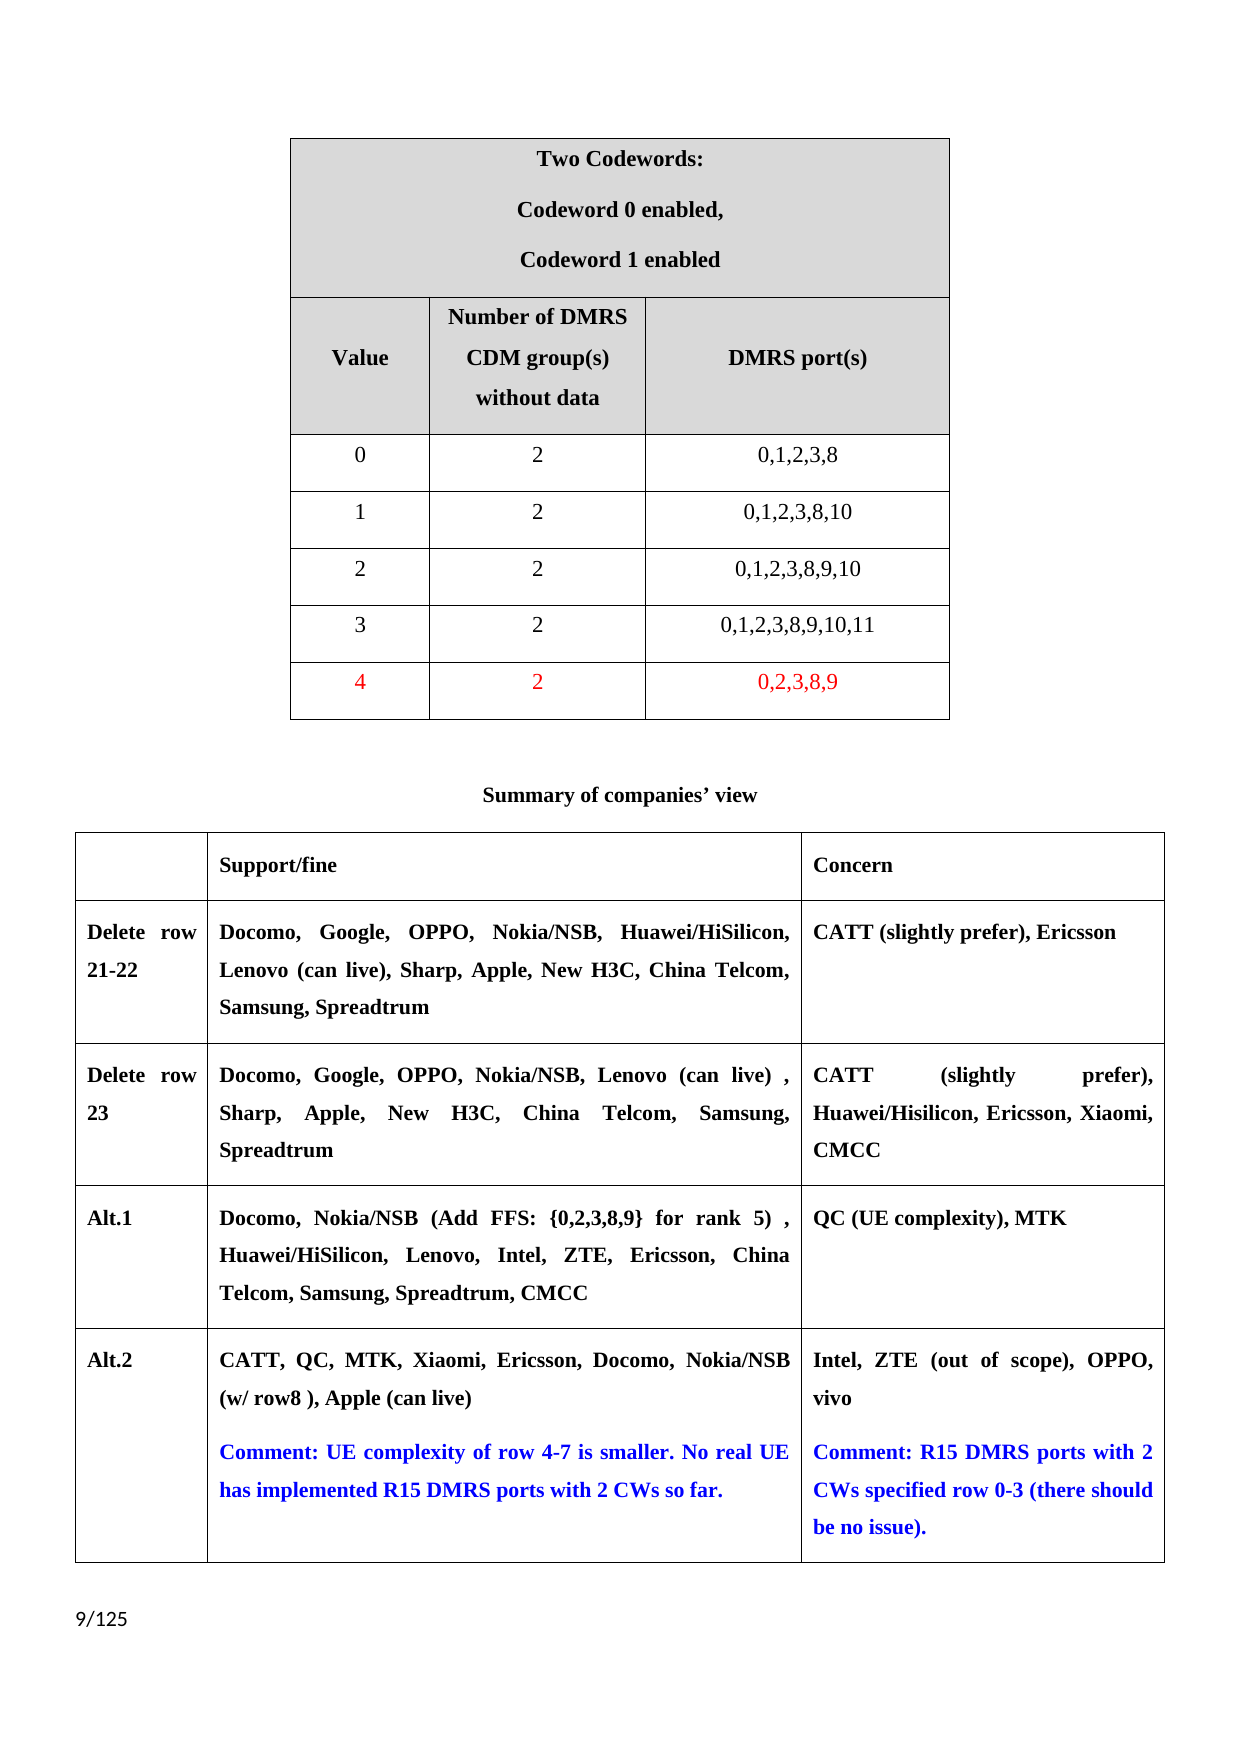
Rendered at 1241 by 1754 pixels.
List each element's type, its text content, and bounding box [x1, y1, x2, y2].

table_cell DMRS port(s) [646, 298, 949, 434]
table_cell CATT (slightly prefer), Huawei/Hisilicon, Ericsson, Xiaomi, CMCC [802, 1044, 1164, 1185]
table_cell CATT, QC, MTK, Xiaomi, Ericsson, Docomo, Nokia/NSB (w/ row8 ), Apple (can live) Comment: UE complexity of row 4-7 is smaller. No real UE has implemented R15 DMRS ports with 2 CWs so far. [208, 1329, 801, 1562]
table_cell QC (UE complexity), MTK [802, 1186, 1164, 1328]
table_cell 3 [291, 606, 429, 662]
table_cell Docomo, Google, OPPO, Nokia/NSB, Huawei/HiSilicon, Lenovo (can live), Sharp, Apple, New H3C, China Telcom, Samsung, Spreadtrum [208, 901, 801, 1042]
table_header Concern [802, 833, 1164, 900]
table_cell CATT (slightly prefer), Ericsson [802, 901, 1164, 1042]
table_cell 0,2,3,8,9 [646, 663, 949, 719]
table_cell Number of DMRS CDM group(s) without data [430, 298, 645, 434]
table_cell Delete row 23 [76, 1044, 207, 1185]
table_cell 2 [430, 606, 645, 662]
table_cell 0,1,2,3,8,9,10,11 [646, 606, 949, 662]
text Summary of companies’ view [75, 776, 1165, 813]
table_cell Intel, ZTE (out of scope), OPPO, vivo Comment: R15 DMRS ports with 2 CWs specified row 0-3 (there should be no issue). [802, 1329, 1164, 1562]
table_cell Docomo, Nokia/NSB (Add FFS: {0,2,3,8,9} for rank 5) , Huawei/HiSilicon, Lenovo, Intel, ZTE, Ericsson, China Telcom, Samsung, Spreadtrum, CMCC [208, 1186, 801, 1328]
table_cell Alt.1 [76, 1186, 207, 1328]
table_cell 2 [430, 492, 645, 548]
table_cell 0,1,2,3,8,9,10 [646, 549, 949, 605]
table_cell Alt.2 [76, 1329, 207, 1562]
table_header Two Codewords: Codeword 0 enabled, Codeword 1 enabled [291, 139, 949, 297]
table_header [76, 833, 207, 900]
table_cell 0,1,2,3,8 [646, 435, 949, 491]
table_cell 4 [291, 663, 429, 719]
table_cell 2 [430, 435, 645, 491]
table_header Support/fine [208, 833, 801, 900]
table_cell 1 [291, 492, 429, 548]
table_cell 2 [430, 549, 645, 605]
table_cell 2 [291, 549, 429, 605]
table_cell Value [291, 298, 429, 434]
table_cell 0,1,2,3,8,10 [646, 492, 949, 548]
table_cell Docomo, Google, OPPO, Nokia/NSB, Lenovo (can live) , Sharp, Apple, New H3C, China Telcom, Samsung, Spreadtrum [208, 1044, 801, 1185]
table_cell 0 [291, 435, 429, 491]
table_cell Delete row 21-22 [76, 901, 207, 1042]
table_cell 2 [430, 663, 645, 719]
